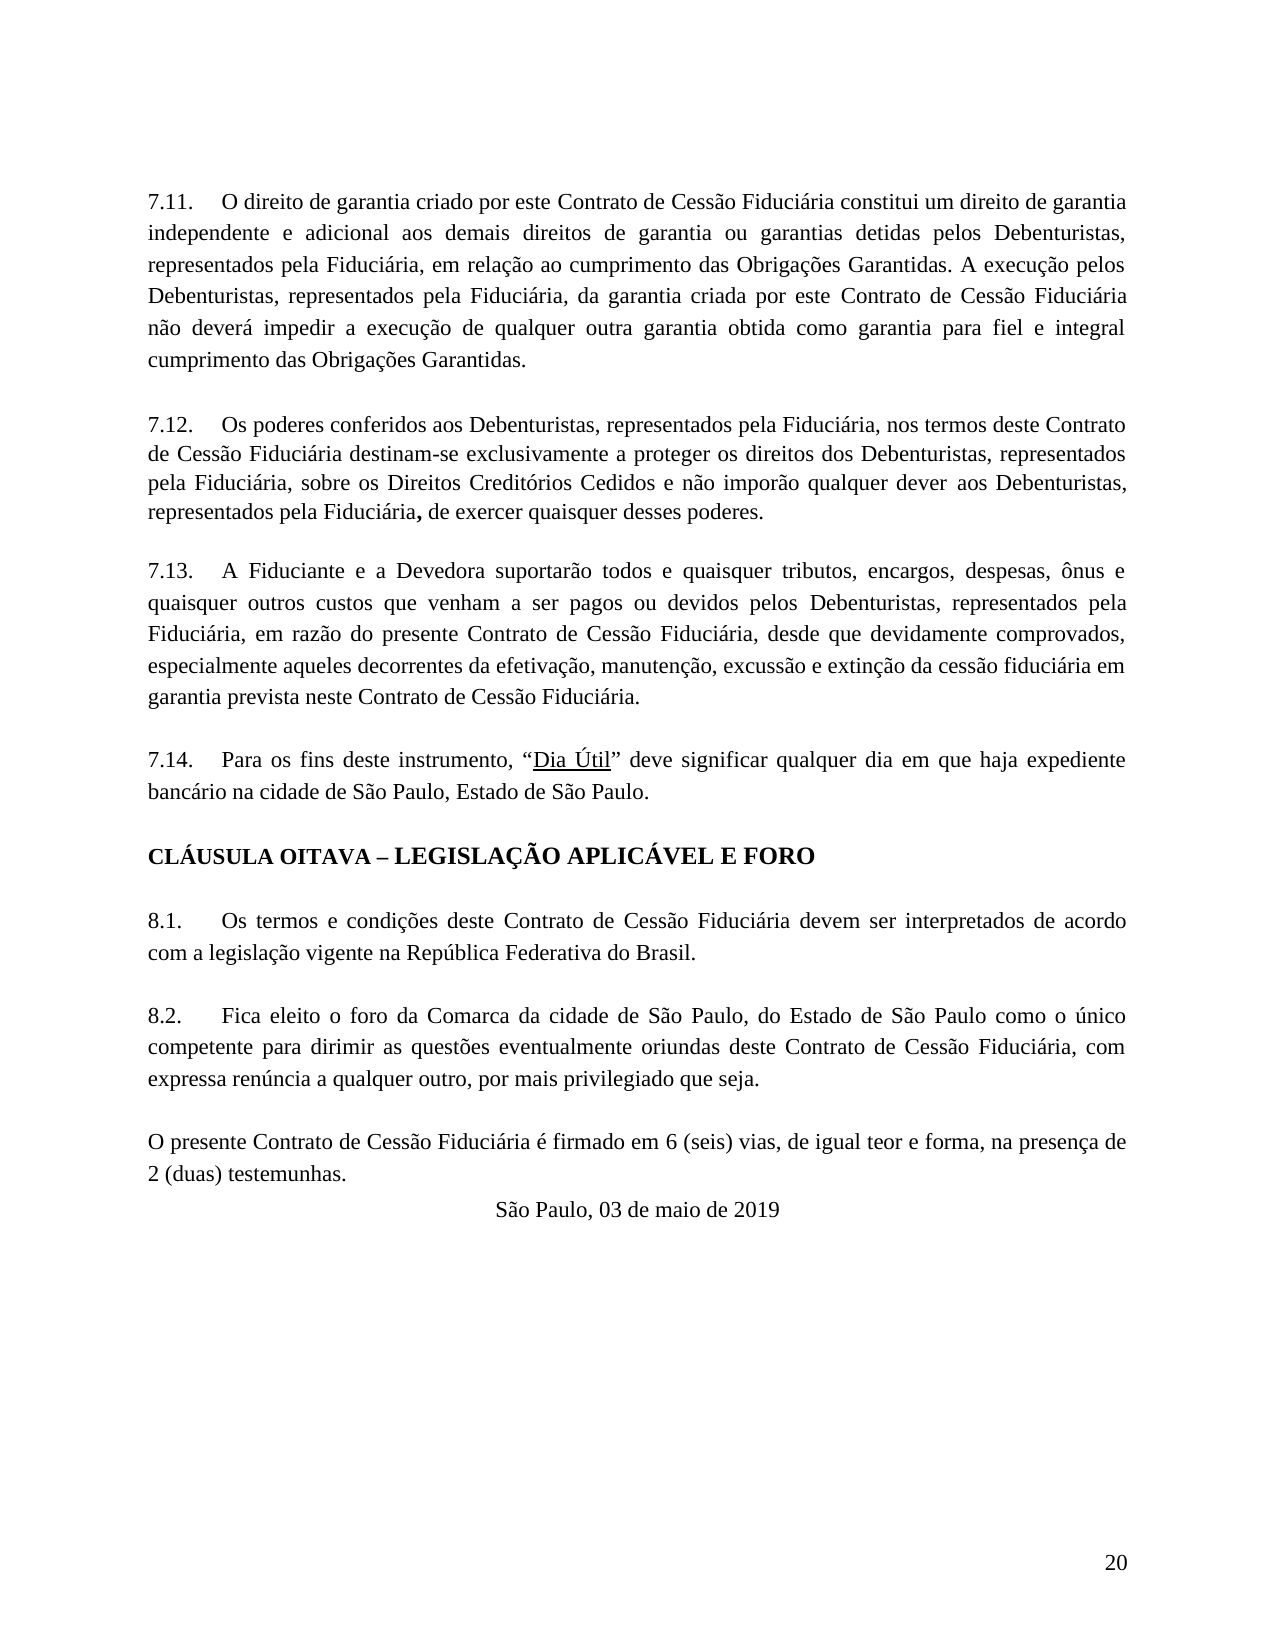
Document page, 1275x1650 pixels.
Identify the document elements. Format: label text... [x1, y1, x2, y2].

text O presente Contrato de Cessão Fiduciária é firmado em 6 (seis) vias, de igual teor e forma, na presença de 2 (duas) testemunhas. [148, 1128, 1127, 1186]
text CLÁUSULA OITAVA – LEGISLAÇÃO APLICÁVEL E FORO [148, 841, 1127, 870]
text 7.12. Os poderes conferidos aos Debenturistas, representados pela Fiduciária, nos termos deste Contrato de Cessão Fiduciária destinam-se exclusivamente a proteger os direitos dos Debenturistas, representados pela Fiduciária, sobre os Direitos Creditórios Cedidos e não imporão qualquer dever aos Debenturistas, representados pela Fiduciária, de exercer quaisquer desses poderes. [148, 409, 1127, 526]
text 7.11. O direito de garantia criado por este Contrato de Cessão Fiduciária constitui um direito de garantia independente e adicional aos demais direitos de garantia ou garantias detidas pelos Debenturistas, representados pela Fiduciária, em relação ao cumprimento das Obrigações Garantidas. A execução pelos Debenturistas, representados pela Fiduciária, da garantia criada por este Contrato de Cessão Fiduciária não deverá impedir a execução de qualquer outra garantia obtida como garantia para fiel e integral cumprimento das Obrigações Garantidas. [148, 188, 1127, 372]
text 7.14. Para os fins deste instrumento, “Dia Útil” deve significar qualquer dia em que haja expediente bancário na cidade de São Paulo, Estado de São Paulo. [148, 746, 1127, 804]
text 8.2. Fica eleito o foro da Comarca da cidade de São Paulo, do Estado de São Paulo como o único competente para dirimir as questões eventualmente oriundas deste Contrato de Cessão Fiduciária, com expressa renúncia a qualquer outro, por mais privilegiado que seja. [148, 1002, 1127, 1091]
text São Paulo, 03 de maio de 2019 [148, 1191, 1127, 1222]
text 8.1. Os termos e condições deste Contrato de Cessão Fiduciária devem ser interpretados de acordo com a legislação vigente na República Federativa do Brasil. [148, 907, 1127, 965]
text 7.13. A Fiduciante e a Devedora suportarão todos e quaisquer tributos, encargos, despesas, ônus e quaisquer outros custos que venham a ser pagos ou devidos pelos Debenturistas, representados pela Fiduciária, em razão do presente Contrato de Cessão Fiduciária, desde que devidamente comprovados, especialmente aqueles decorrentes da efetivação, manutenção, excussão e extinção da cessão fiduciária em garantia prevista neste Contrato de Cessão Fiduciária. [148, 557, 1127, 710]
